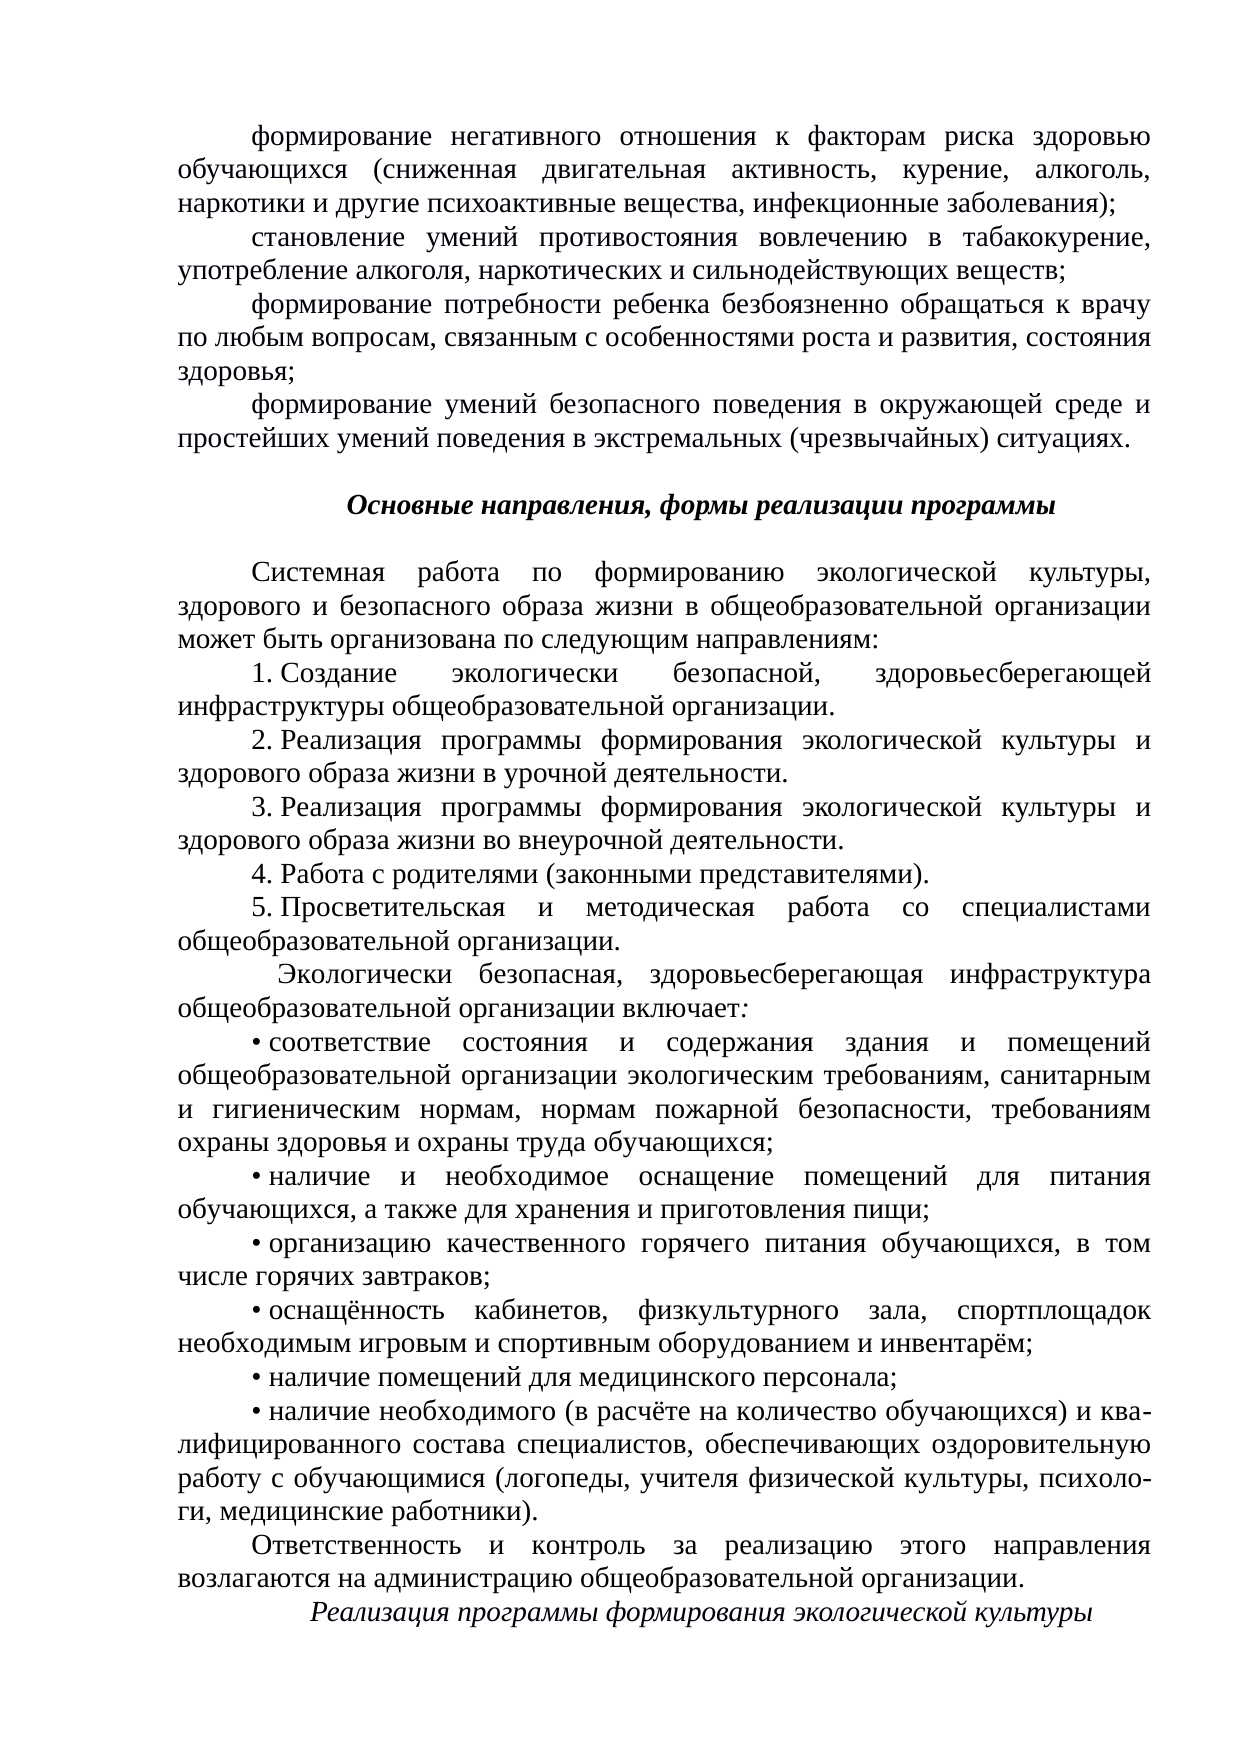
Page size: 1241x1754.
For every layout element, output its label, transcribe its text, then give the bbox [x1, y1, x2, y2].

text Экологически безопасная, здоровьесберегающая инфраструктура общеобразовательной организации включает: [177, 957, 1152, 1024]
text • соответствие состояния и содержания здания и помещений общеобразовательной организации экологическим требованиям, санитарным и гигиеническим нормам, нормам пожарной безопасности, требованиям охраны здоровья и охраны труда обучающихся; [177, 1024, 1152, 1158]
text формирование потребности ребенка безбоязненно обращаться к врачу по любым вопросам, связанным с особенностями роста и развития, состояния здоровья; [177, 286, 1152, 386]
text • наличие необходимого (в расчёте на количество обучающихся) и квалифицированного состава специалистов, обеспечивающих оздоровительную работу с обучающимися (логопеды, учителя физической культуры, психологи, медицинские работники). [177, 1393, 1152, 1527]
text 3. Реализация программы формирования экологической культуры и здорового образа жизни во внеурочной деятельности. [177, 789, 1152, 856]
text • наличие и необходимое оснащение помещений для питания обучающихся, а также для хранения и приготовления пищи; [177, 1158, 1152, 1225]
text Основные направления, формы реализации программы [177, 487, 1152, 521]
text Реализация программы формирования экологической культуры [177, 1594, 1152, 1627]
text формирование умений безопасного поведения в окружающей среде и простейших умений поведения в экстремальных (чрезвычайных) ситуациях. [177, 386, 1152, 453]
text • наличие помещений для медицинского персонала; [177, 1359, 1152, 1393]
text Ответственность и контроль за реализацию этого направления возлагаются на администрацию общеобразовательной организации. [177, 1527, 1152, 1594]
text становление умений противостояния вовлечению в табакокурение, употребление алкоголя, наркотических и сильнодействующих веществ; [177, 219, 1152, 286]
text формирование негативного отношения к факторам риска здоровью обучающихся (сниженная двигательная активность, курение, алкоголь, наркотики и другие психоактивные вещества, инфекционные заболевания); [177, 118, 1152, 219]
text • организацию качественного горячего питания обучающихся, в том числе горячих завтраков; [177, 1225, 1152, 1292]
text Системная работа по формированию экологической культуры, здорового и безопасного образа жизни в общеобразовательной организации может быть организована по следующим направлениям: [177, 554, 1152, 655]
text 2. Реализация программы формирования экологической культуры и здорового образа жизни в урочной деятельности. [177, 722, 1152, 789]
text • оснащённость кабинетов, физкультурного зала, спортплощадок необходимым игровым и спортивным оборудованием и инвентарём; [177, 1292, 1152, 1359]
text 4. Работа с родителями (законными представителями). [177, 856, 1152, 889]
text 1. Создание экологически безопасной, здоровьесберегающей инфраструктуры общеобразовательной организации. [177, 655, 1152, 722]
text 5. Просветительская и методическая работа со специалистами общеобразовательной организации. [177, 889, 1152, 957]
